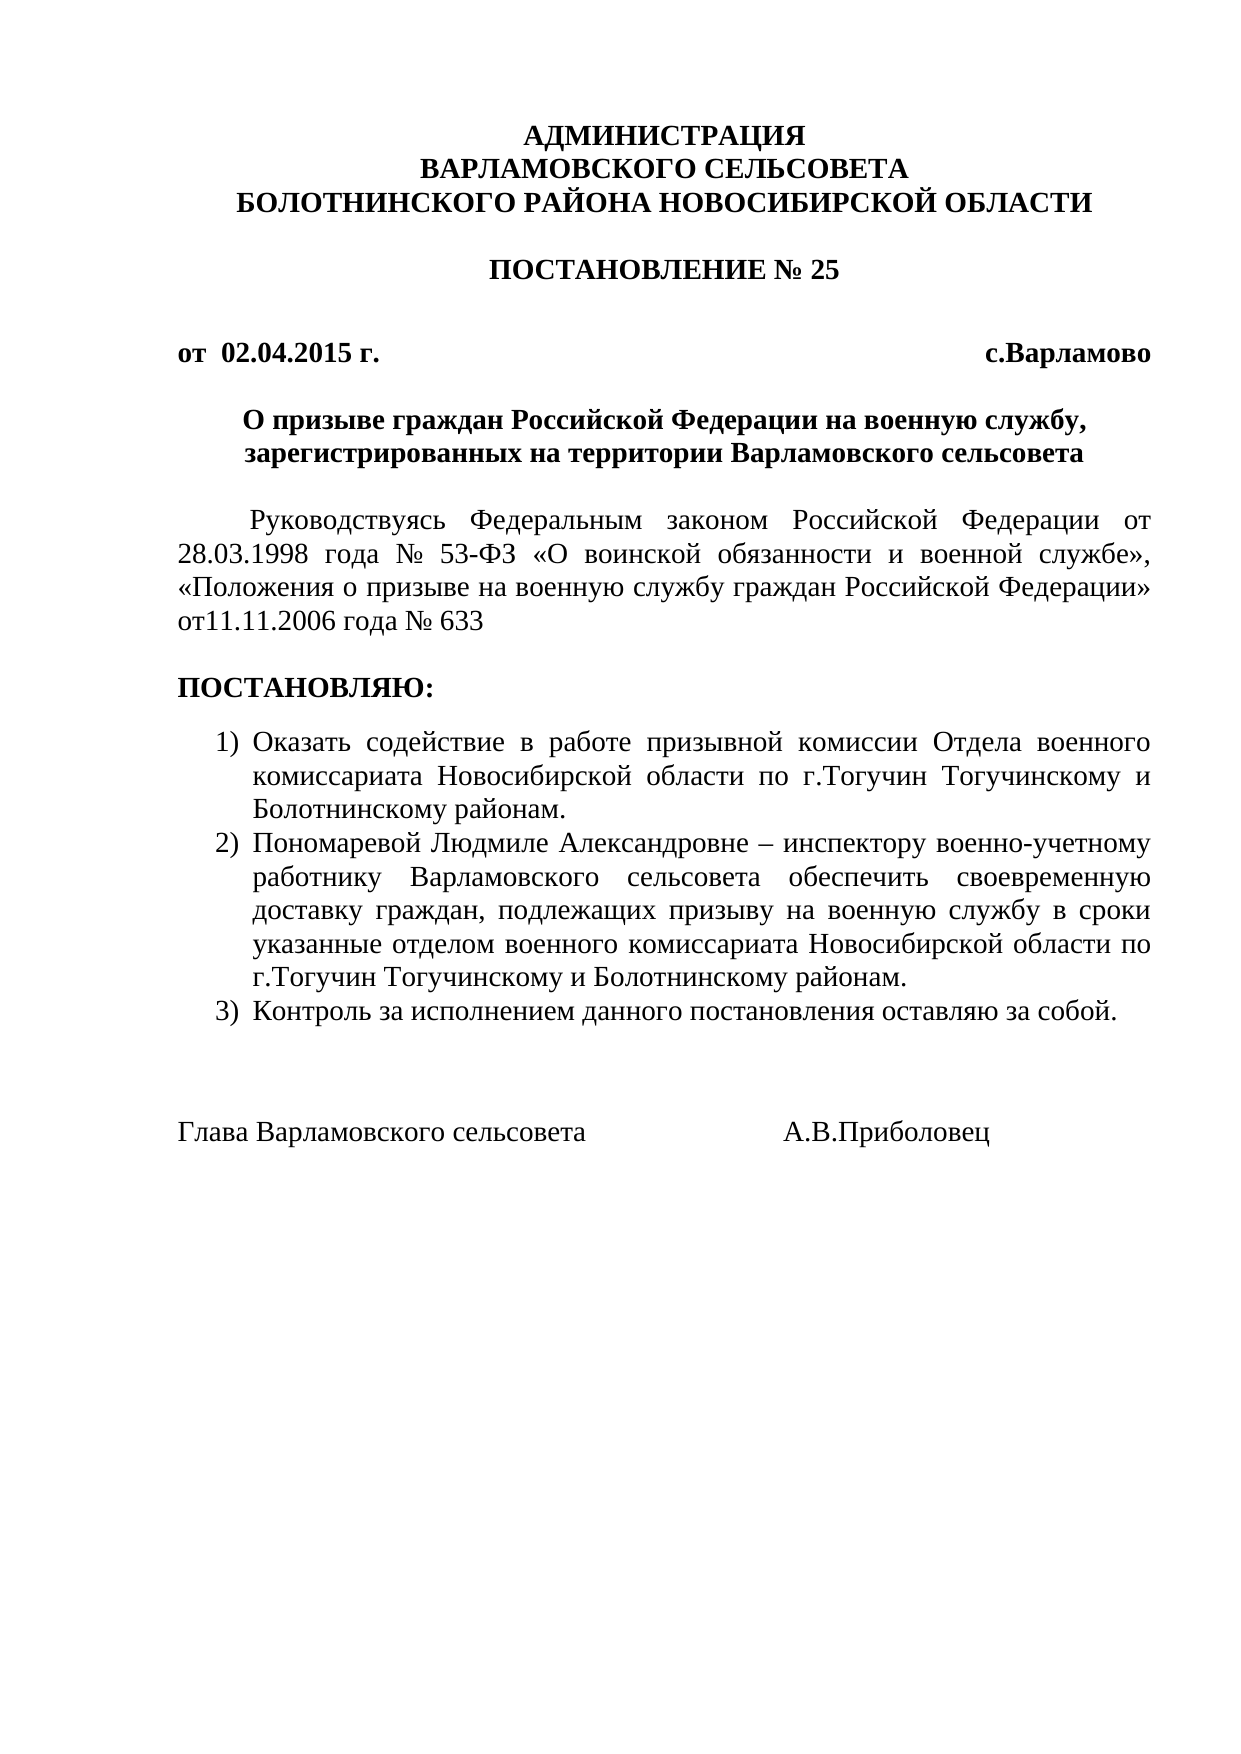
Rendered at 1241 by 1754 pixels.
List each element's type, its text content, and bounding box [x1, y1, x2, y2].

text ВАРЛАМОВСКОГО СЕЛЬСОВЕТА [177, 152, 1152, 185]
text ПОСТАНОВЛЯЮ: [177, 670, 1152, 704]
list Оказать содействие в работе призывной комиссии Отдела военного комиссариата Новосибирской области по г.Тогучин Тогучинскому и Болотнинскому районам. [215, 724, 1152, 825]
list Контроль за исполнением данного постановления оставляю за собой. [215, 993, 1152, 1026]
subtitle от 02.04.2015 г. с.Варламово [177, 335, 1152, 368]
text Глава Варламовского сельсовета А.В.Приболовец [177, 1114, 1152, 1148]
text АДМИНИСТРАЦИЯ [177, 118, 1152, 152]
text Руководствуясь Федеральным законом Российской Федерации от 28.03.1998 года № 53-ФЗ «О воинской обязанности и военной службе», «Положения о призыве на военную службу граждан Российской Федерации» от11.11.2006 года № 633 [177, 502, 1152, 637]
text О призыве граждан Российской Федерации на военную службу, зарегистрированных на территории Варламовского сельсовета [177, 402, 1152, 469]
text ПОСТАНОВЛЕНИЕ № 25 [177, 252, 1152, 286]
list Пономаревой Людмиле Александровне – инспектору военно-учетному работнику Варламовского сельсовета обеспечить своевременную доставку граждан, подлежащих призыву на военную службу в сроки указанные отделом военного комиссариата Новосибирской области по г.Тогучин Тогучинскому и Болотнинскому районам. [215, 825, 1152, 993]
text БОЛОТНИНСКОГО РАЙОНА НОВОСИБИРСКОЙ ОБЛАСТИ [177, 185, 1152, 219]
